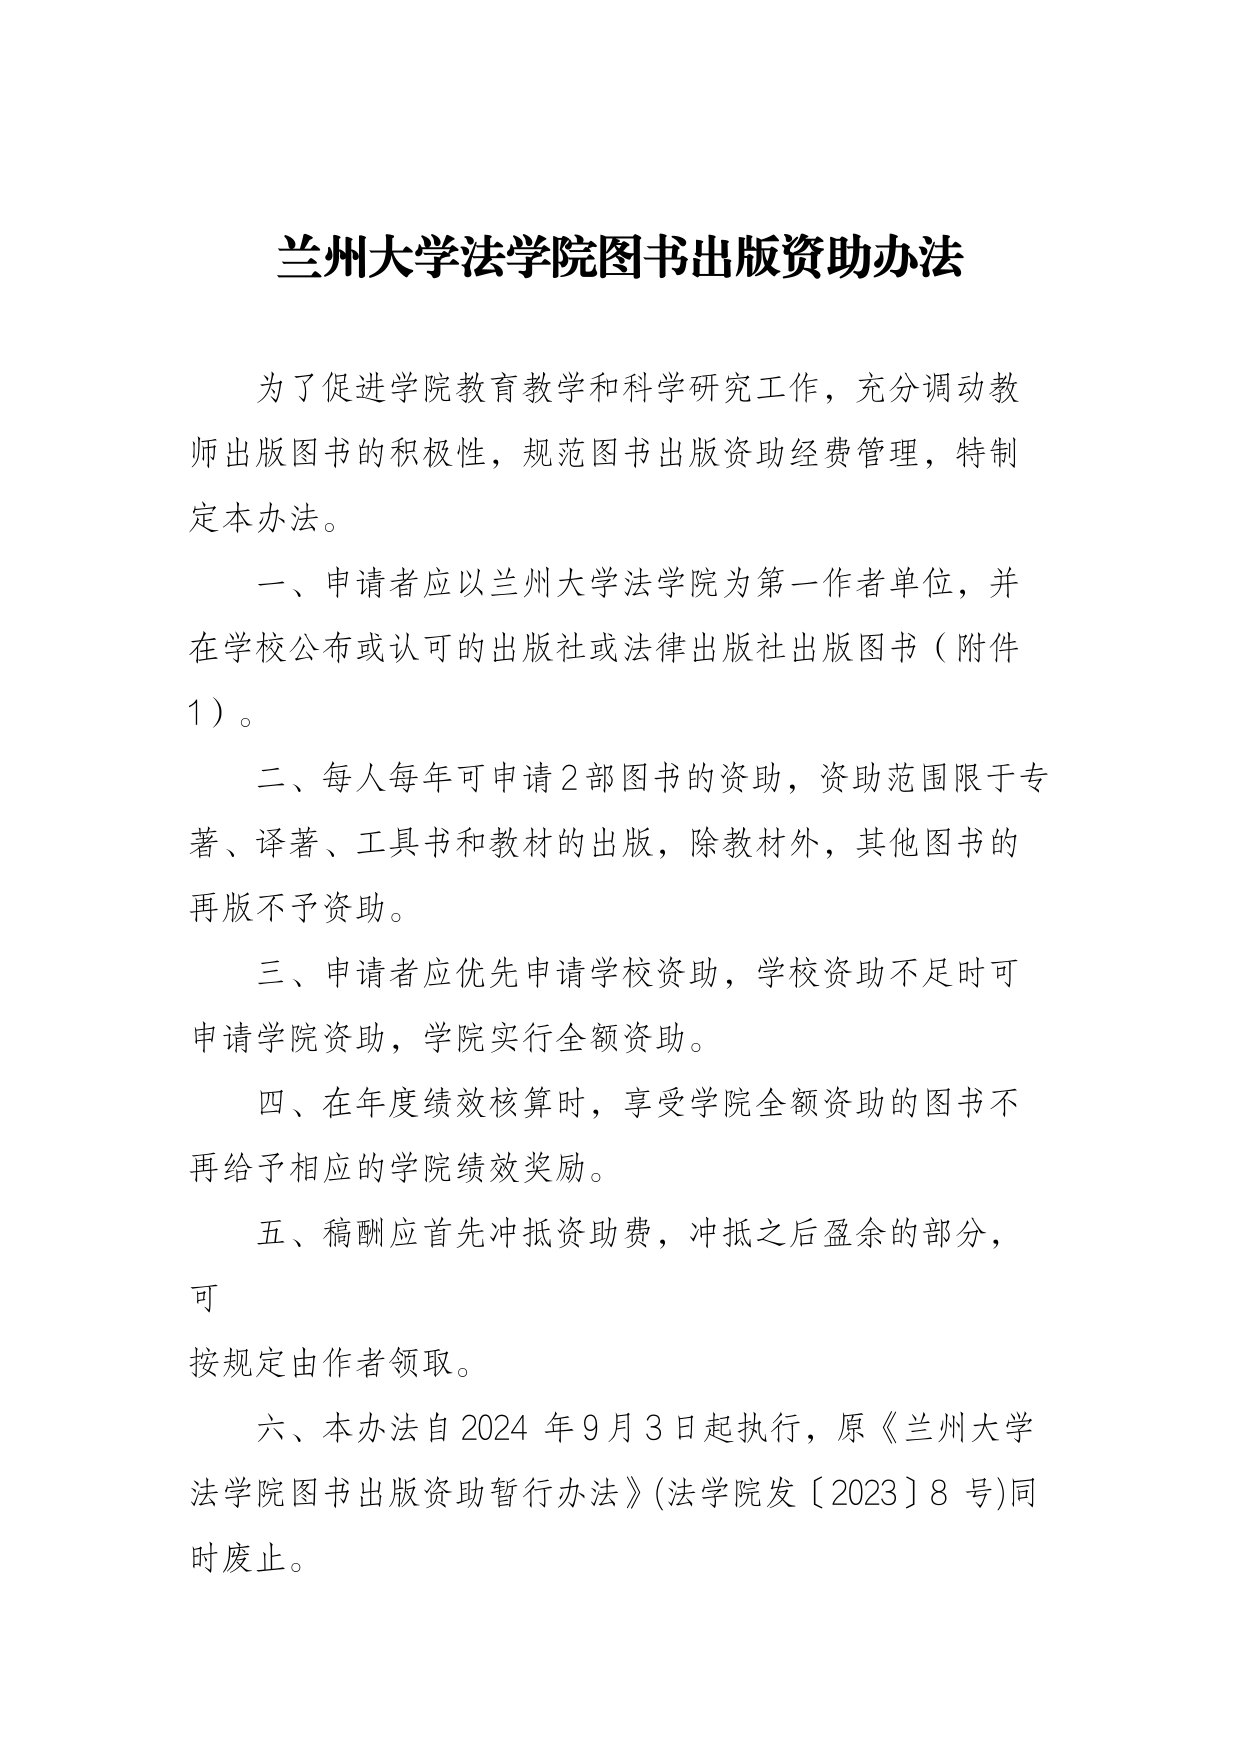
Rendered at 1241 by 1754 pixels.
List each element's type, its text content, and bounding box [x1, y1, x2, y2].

text 法学院图书出版资助暂行办法》(法学院发〔2023〕8 号)同时废止。 [187, 1462, 1053, 1592]
text 兰州大学法学院图书出版资助办法 [187, 227, 1053, 292]
text 三、申请者应优先申请学校资助，学校资助不足时可申请学院资助，学院实行全额资助。 [187, 942, 1053, 1072]
text 按规定由作者领取。 [187, 1332, 1053, 1397]
text 六、本办法自2024 年9月3日起执行，原《兰州大学 [187, 1397, 1053, 1462]
text 五、稿酬应首先冲抵资助费，冲抵之后盈余的部分，可 [187, 1202, 1053, 1332]
text 四、在年度绩效核算时，享受学院全额资助的图书不再给予相应的学院绩效奖励。 [187, 1072, 1053, 1202]
text 二、每人每年可申请2部图书的资助，资助范围限于专著、译著、工具书和教材的出版，除教材外，其他图书的再版不予资助。 [187, 747, 1053, 942]
text 为了促进学院教育教学和科学研究工作，充分调动教师出版图书的积极性，规范图书出版资助经费管理，特制定本办法。 [187, 357, 1053, 552]
text 一、申请者应以兰州大学法学院为第一作者单位，并在学校公布或认可的出版社或法律出版社出版图书（附件1）。 [187, 552, 1053, 747]
